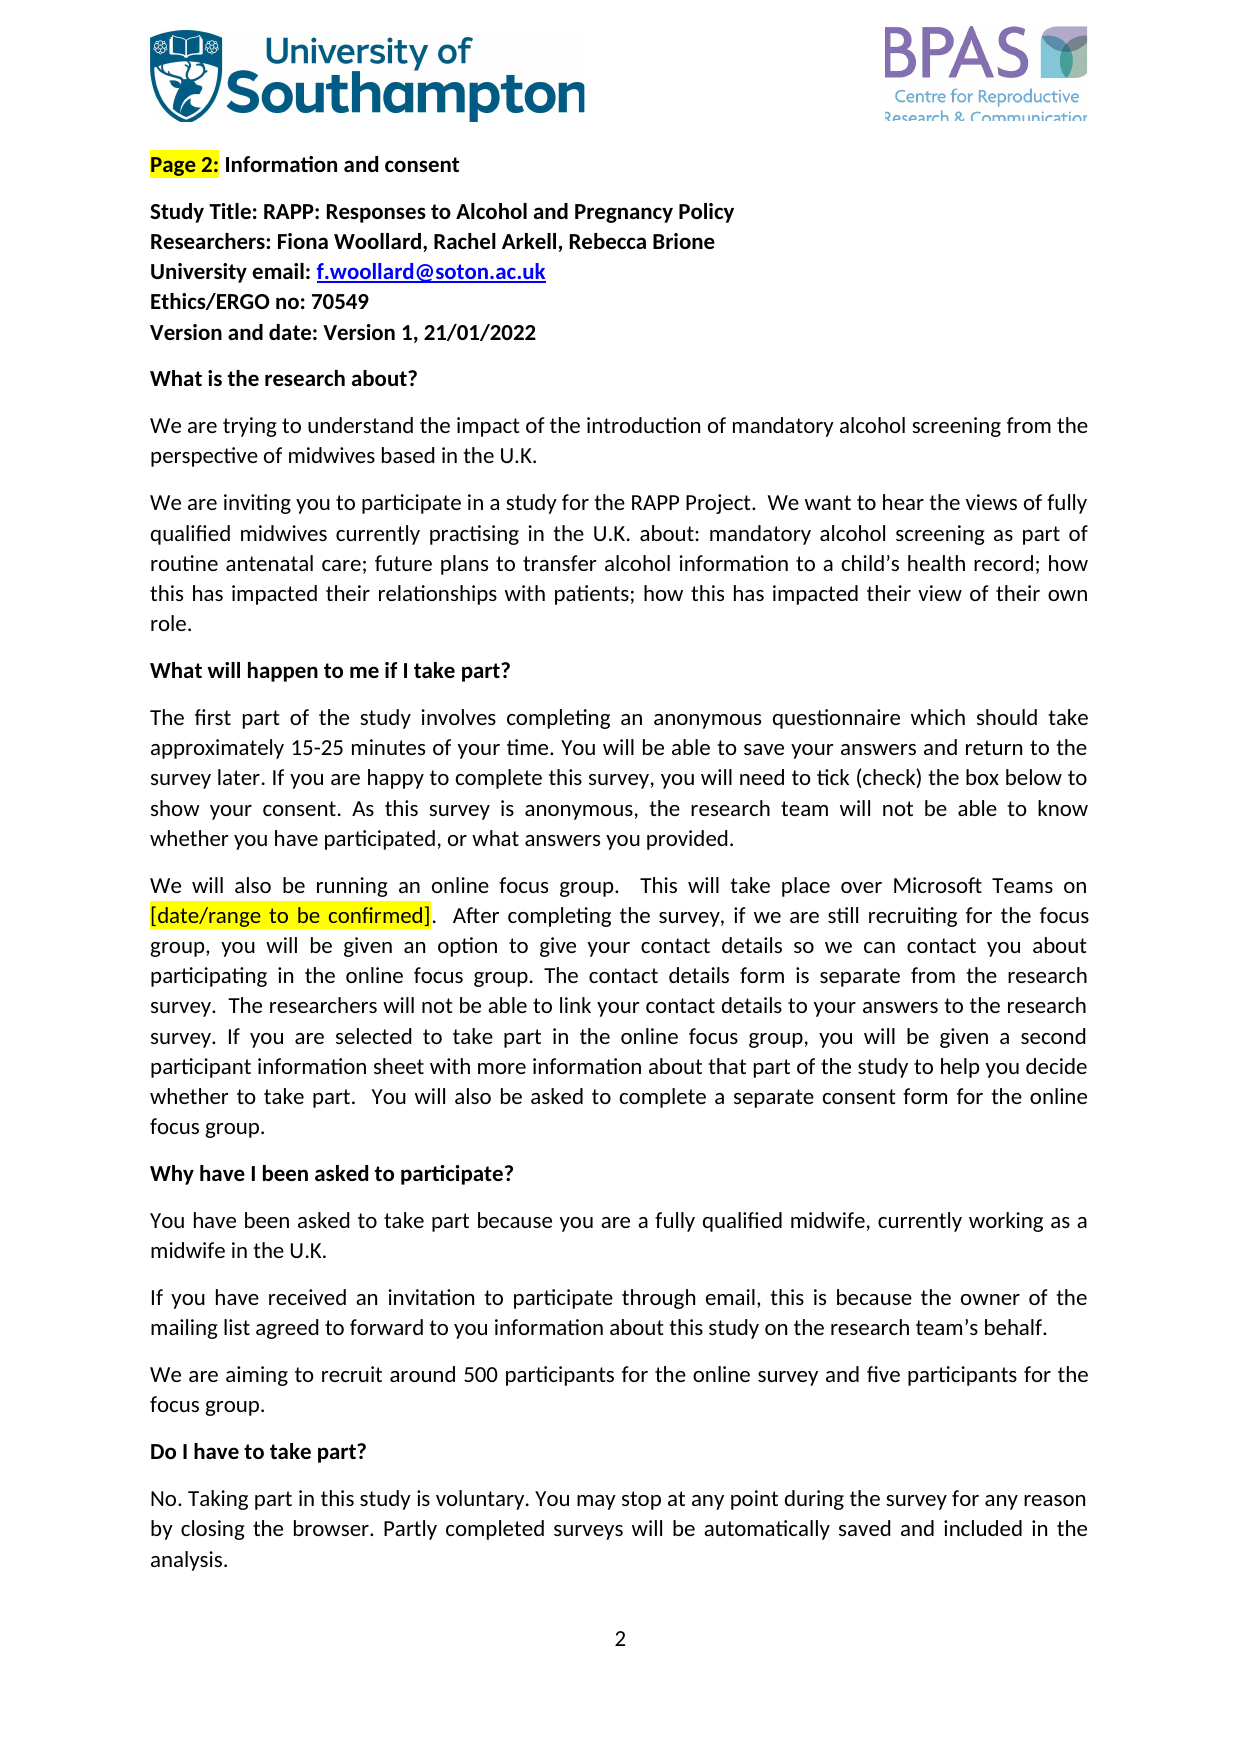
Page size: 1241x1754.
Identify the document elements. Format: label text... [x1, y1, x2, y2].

text We are trying to understand the impact of the introduction of mandatory alcohol screening from the perspective of midwives based in the U.K. [150, 411, 1090, 470]
picture [164, 62, 187, 79]
text No. Taking part in this study is voluntary. You may stop at any point during the survey for any reason by closing the browser. Partly completed surveys will be automatically saved and included in the analysis. [150, 1484, 1090, 1573]
picture [195, 30, 584, 122]
text We are inviting you to participate in a study for the RAPP Project. We want to hear the views of fully qualified midwives currently practising in the U.K. about: mandatory alcohol screening as part of routine antenatal care; future plans to transfer alcohol information to a child’s health record; how this has impacted their relationships with patients; how this has impacted their view of their own role. [150, 488, 1090, 637]
text If you have received an invitation to participate through email, this is because the owner of the mailing list agreed to forward to you information about this study on the research team’s behalf. [150, 1283, 1090, 1342]
picture [478, 90, 491, 106]
picture [150, 30, 173, 37]
text Do I have to take part? [150, 1437, 1090, 1466]
text The first part of the study involves completing an anonymous questionnaire which should take approximately 15-25 minutes of your time. You will be able to save your answers and return to the survey later. If you are happy to complete this survey, you will need to tick (check) the box below to show your consent. As this survey is anonymous, the research team will not be able to know whether you have participated, or what answers you provided. [150, 703, 1090, 852]
text Page 2: Information and consent [219, 150, 1090, 178]
text We will also be running an online focus group. This will take place over Microsoft Teams on [date/range to be confirmed]. After completing the survey, if we are still recruiting for the focus group, you will be given an option to give your contact details so we can contact you about participating in the online focus group. The contact details form is separate from the research survey. The researchers will not be able to link your contact details to your answers to the research survey. If you are selected to take part in the online focus group, you will be given a second participant information sheet with more information about that part of the study to help you decide whether to take part. You will also be asked to complete a separate consent form for the online focus group. [150, 871, 1090, 1141]
picture [188, 62, 203, 79]
text What is the research about? [150, 364, 1090, 393]
text Study Title: RAPP: Responses to Alcohol and Pregnancy Policy Researchers: Fiona Woollard, Rachel Arkell, Rebecca Brione University email: f.woollard@soton.ac.uk Ethics/ERGO no: 70549 Version and date: Version 1, 21/01/2022 [150, 197, 1090, 346]
text What will happen to me if I take part? [150, 656, 1090, 684]
picture [150, 79, 178, 122]
text We are aiming to recruit around 500 participants for the online survey and five participants for the focus group. [150, 1360, 1090, 1419]
picture [883, 26, 1088, 121]
text You have been asked to take part because you are a fully qualified midwife, currently working as a midwife in the U.K. [150, 1206, 1090, 1264]
picture [170, 38, 174, 54]
text Why have I been asked to participate? [150, 1159, 1090, 1187]
picture [155, 64, 217, 119]
